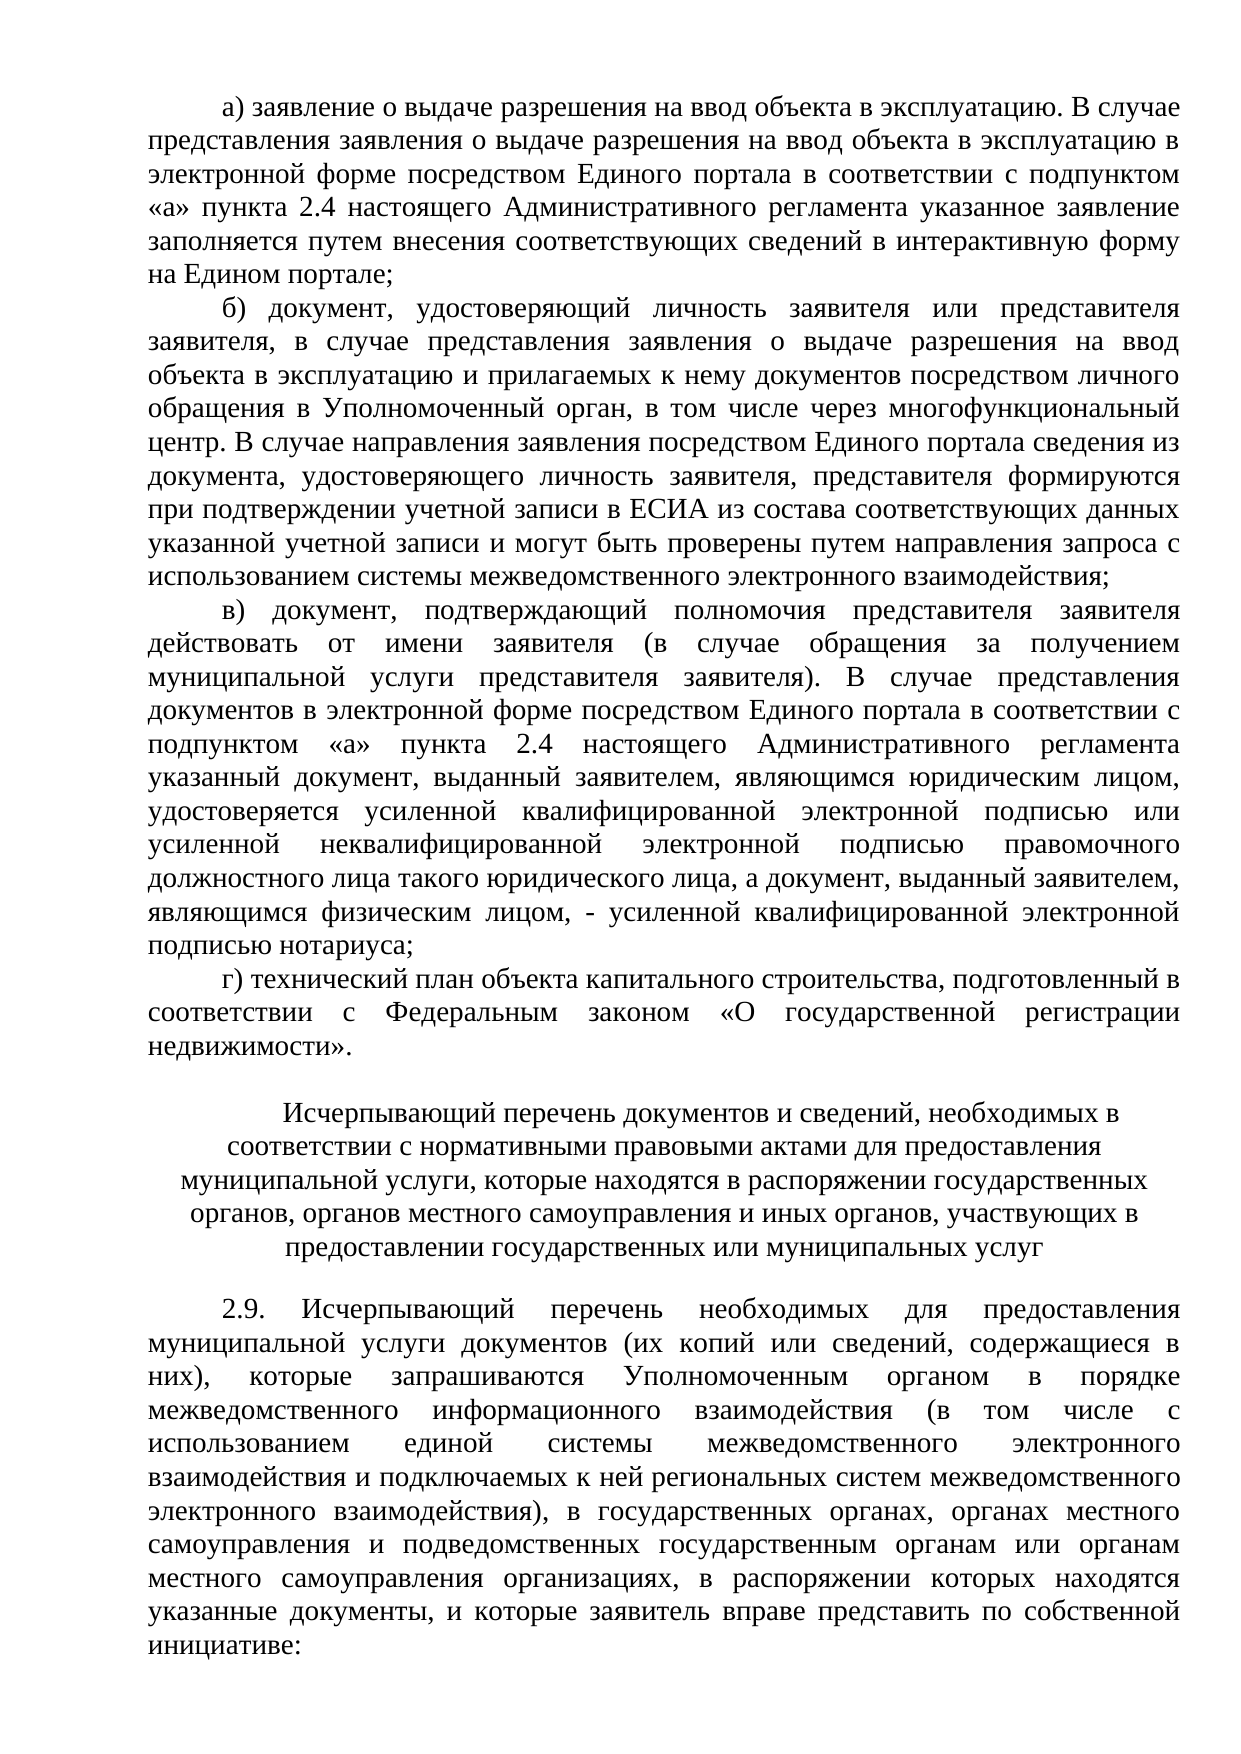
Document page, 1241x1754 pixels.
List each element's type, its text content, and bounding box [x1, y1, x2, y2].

text в) документ, подтверждающий полномочия представителя заявителя действовать от имени заявителя (в случае обращения за получением муниципальной услуги представителя заявителя). В случае представления документов в электронной форме посредством Единого портала в соответствии с подпунктом «а» пункта 2.4 настоящего Административного регламента указанный документ, выданный заявителем, являющимся юридическим лицом, удостоверяется усиленной квалифицированной электронной подписью или усиленной неквалифицированной электронной подписью правомочного должностного лица такого юридического лица, а документ, выданный заявителем, являющимся физическим лицом, - усиленной квалифицированной электронной подписью нотариуса; [148, 592, 1181, 961]
text г) технический план объекта капитального строительства, подготовленный в соответствии с Федеральным законом «О государственной регистрации недвижимости». [148, 961, 1181, 1061]
text б) документ, удостоверяющий личность заявителя или представителя заявителя, в случае представления заявления о выдаче разрешения на ввод объекта в эксплуатацию и прилагаемых к нему документов посредством личного обращения в Уполномоченный орган, в том числе через многофункциональный центр. В случае направления заявления посредством Единого портала сведения из документа, удостоверяющего личность заявителя, представителя формируются при подтверждении учетной записи в ЕСИА из состава соответствующих данных указанной учетной записи и могут быть проверены путем направления запроса с использованием системы межведомственного электронного взаимодействия; [148, 290, 1181, 592]
text а) заявление о выдаче разрешения на ввод объекта в эксплуатацию. В случае представления заявления о выдаче разрешения на ввод объекта в эксплуатацию в электронной форме посредством Единого портала в соответствии с подпунктом «а» пункта 2.4 настоящего Административного регламента указанное заявление заполняется путем внесения соответствующих сведений в интерактивную форму на Едином портале; [148, 89, 1181, 290]
text 2.9. Исчерпывающий перечень необходимых для предоставления муниципальной услуги документов (их копий или сведений, содержащиеся в них), которые запрашиваются Уполномоченным органом в порядке межведомственного информационного взаимодействия (в том числе с использованием единой системы межведомственного электронного взаимодействия и подключаемых к ней региональных систем межведомственного электронного взаимодействия), в государственных органах, органах местного самоуправления и подведомственных государственным органам или органам местного самоуправления организациях, в распоряжении которых находятся указанные документы, и которые заявитель вправе представить по собственной инициативе: [148, 1291, 1181, 1660]
text Исчерпывающий перечень документов и сведений, необходимых в соответствии с нормативными правовыми актами для предоставления муниципальной услуги, которые находятся в распоряжении государственных органов, органов местного самоуправления и иных органов, участвующих в предоставлении государственных или муниципальных услуг [148, 1095, 1181, 1263]
